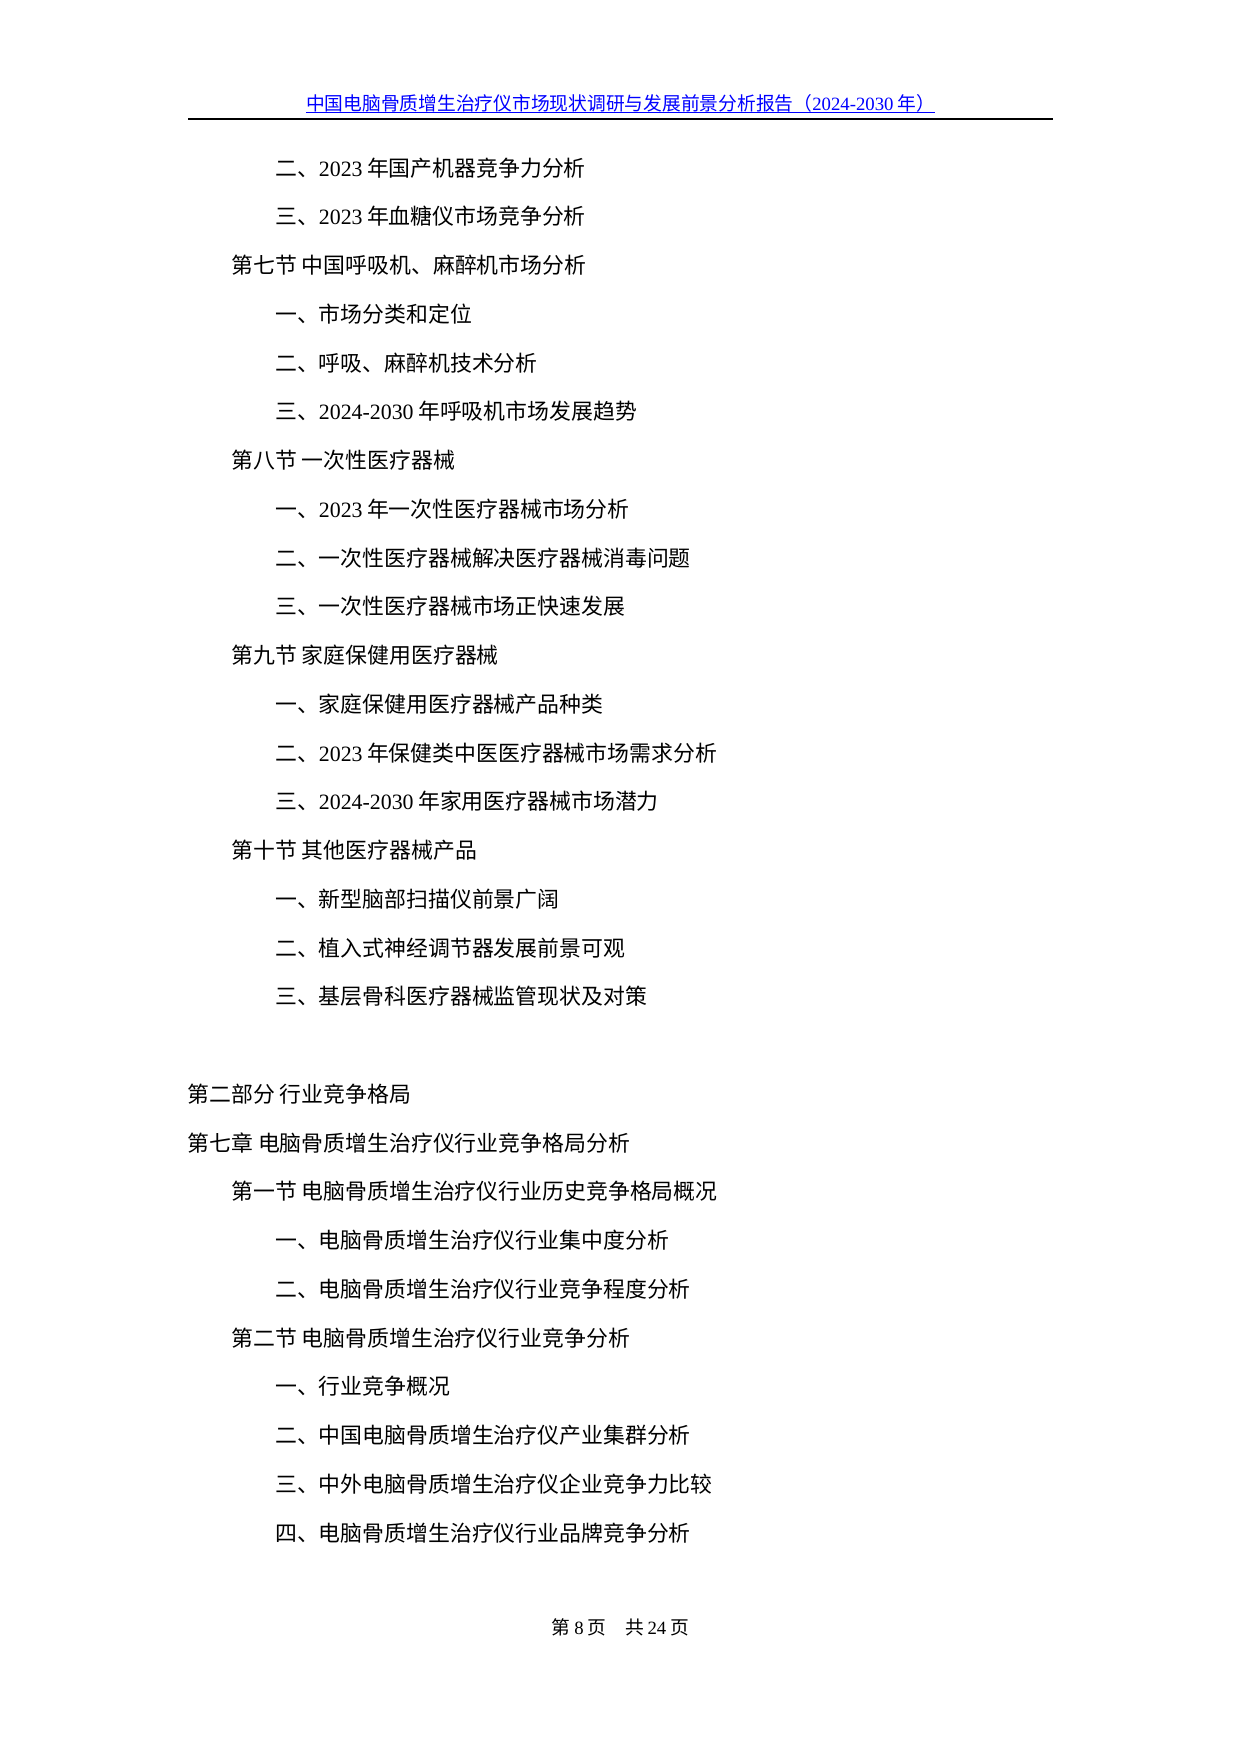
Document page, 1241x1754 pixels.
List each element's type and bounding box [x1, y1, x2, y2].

text [187, 150, 1053, 1548]
